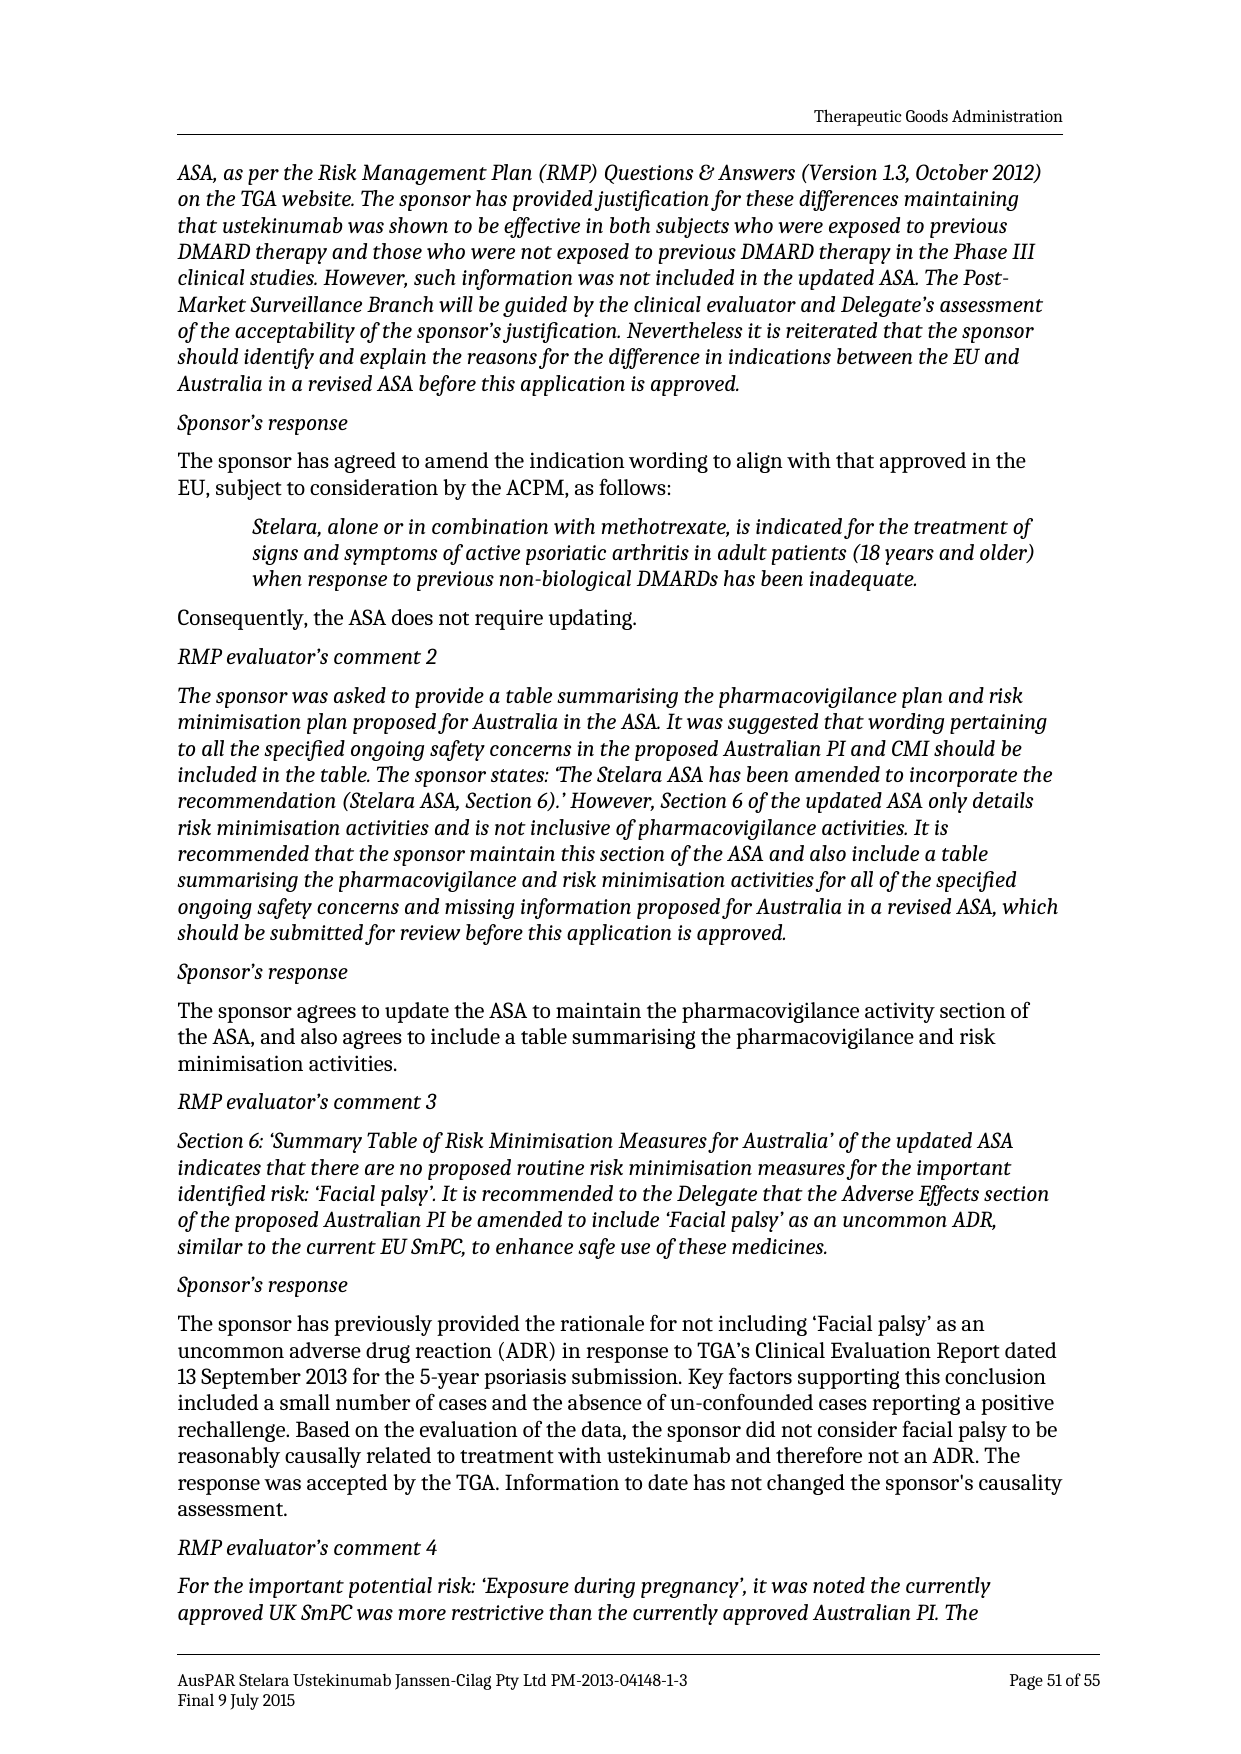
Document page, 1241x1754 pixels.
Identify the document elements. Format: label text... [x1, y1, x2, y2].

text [177, 1573, 1063, 1626]
subtitle Sponsor’s response [177, 1272, 1063, 1299]
text Consequently, the ASA does not require updating. [177, 605, 1063, 631]
text The sponsor agrees to update the ASA to maintain the pharmacovigilance activity section of the ASA, and also agrees to include a table summarising the pharmacovigilance and risk minimisation activities. [177, 998, 1063, 1077]
text The sponsor has agreed to amend the indication wording to align with that approved in the EU, subject to consideration by the ACPM, as follows: [177, 448, 1063, 501]
text The sponsor has previously provided the rationale for not including ‘Facial palsy’ as an uncommon adverse drug reaction (ADR) in response to TGA’s Clinical Evaluation Report dated 13 September 2013 for the 5-year psoriasis submission. Key factors supporting this conclusion included a small number of cases and the absence of un-confounded cases reporting a positive rechallenge. Based on the evaluation of the data, the sponsor did not consider facial palsy to be reasonably causally related to treatment with ustekinumab and therefore not an ADR. The response was accepted by the TGA. Information to date has not changed the sponsor's causality assessment. [177, 1311, 1063, 1522]
text The sponsor was asked to provide a table summarising the pharmacovigilance plan and risk minimisation plan proposed for Australia in the ASA. It was suggested that wording pertaining to all the specified ongoing safety concerns in the proposed Australian PI and CMI should be included in the table. The sponsor states: ‘The Stelara ASA has been amended to incorporate the recommendation (Stelara ASA, Section 6).’ However, Section 6 of the updated ASA only details risk minimisation activities and is not inclusive of pharmacovigilance activities. It is recommended that the sponsor maintain this section of the ASA and also include a table summarising the pharmacovigilance and risk minimisation activities for all of the specified ongoing safety concerns and missing information proposed for Australia in a revised ASA, which should be submitted for review before this application is approved. [177, 683, 1063, 946]
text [177, 160, 1063, 397]
subtitle RMP evaluator’s comment 3 [177, 1089, 1063, 1116]
subtitle RMP evaluator’s comment 4 [177, 1534, 1063, 1561]
text Stelara, alone or in combination with methotrexate, is indicated for the treatment of signs and symptoms of active psoriatic arthritis in adult patients (18 years and older) when response to previous non-biological DMARDs has been inadequate. [252, 513, 1063, 592]
subtitle RMP evaluator’s comment 2 [177, 644, 1063, 670]
text Section 6: ‘Summary Table of Risk Minimisation Measures for Australia’ of the updated ASA indicates that there are no proposed routine risk minimisation measures for the important identified risk: ‘Facial palsy’. It is recommended to the Delegate that the Adverse Effects section of the proposed Australian PI be amended to include ‘Facial palsy’ as an uncommon ADR, similar to the current EU SmPC, to enhance safe use of these medicines. [177, 1128, 1063, 1260]
subtitle Sponsor’s response [177, 409, 1063, 436]
subtitle Sponsor’s response [177, 959, 1063, 985]
